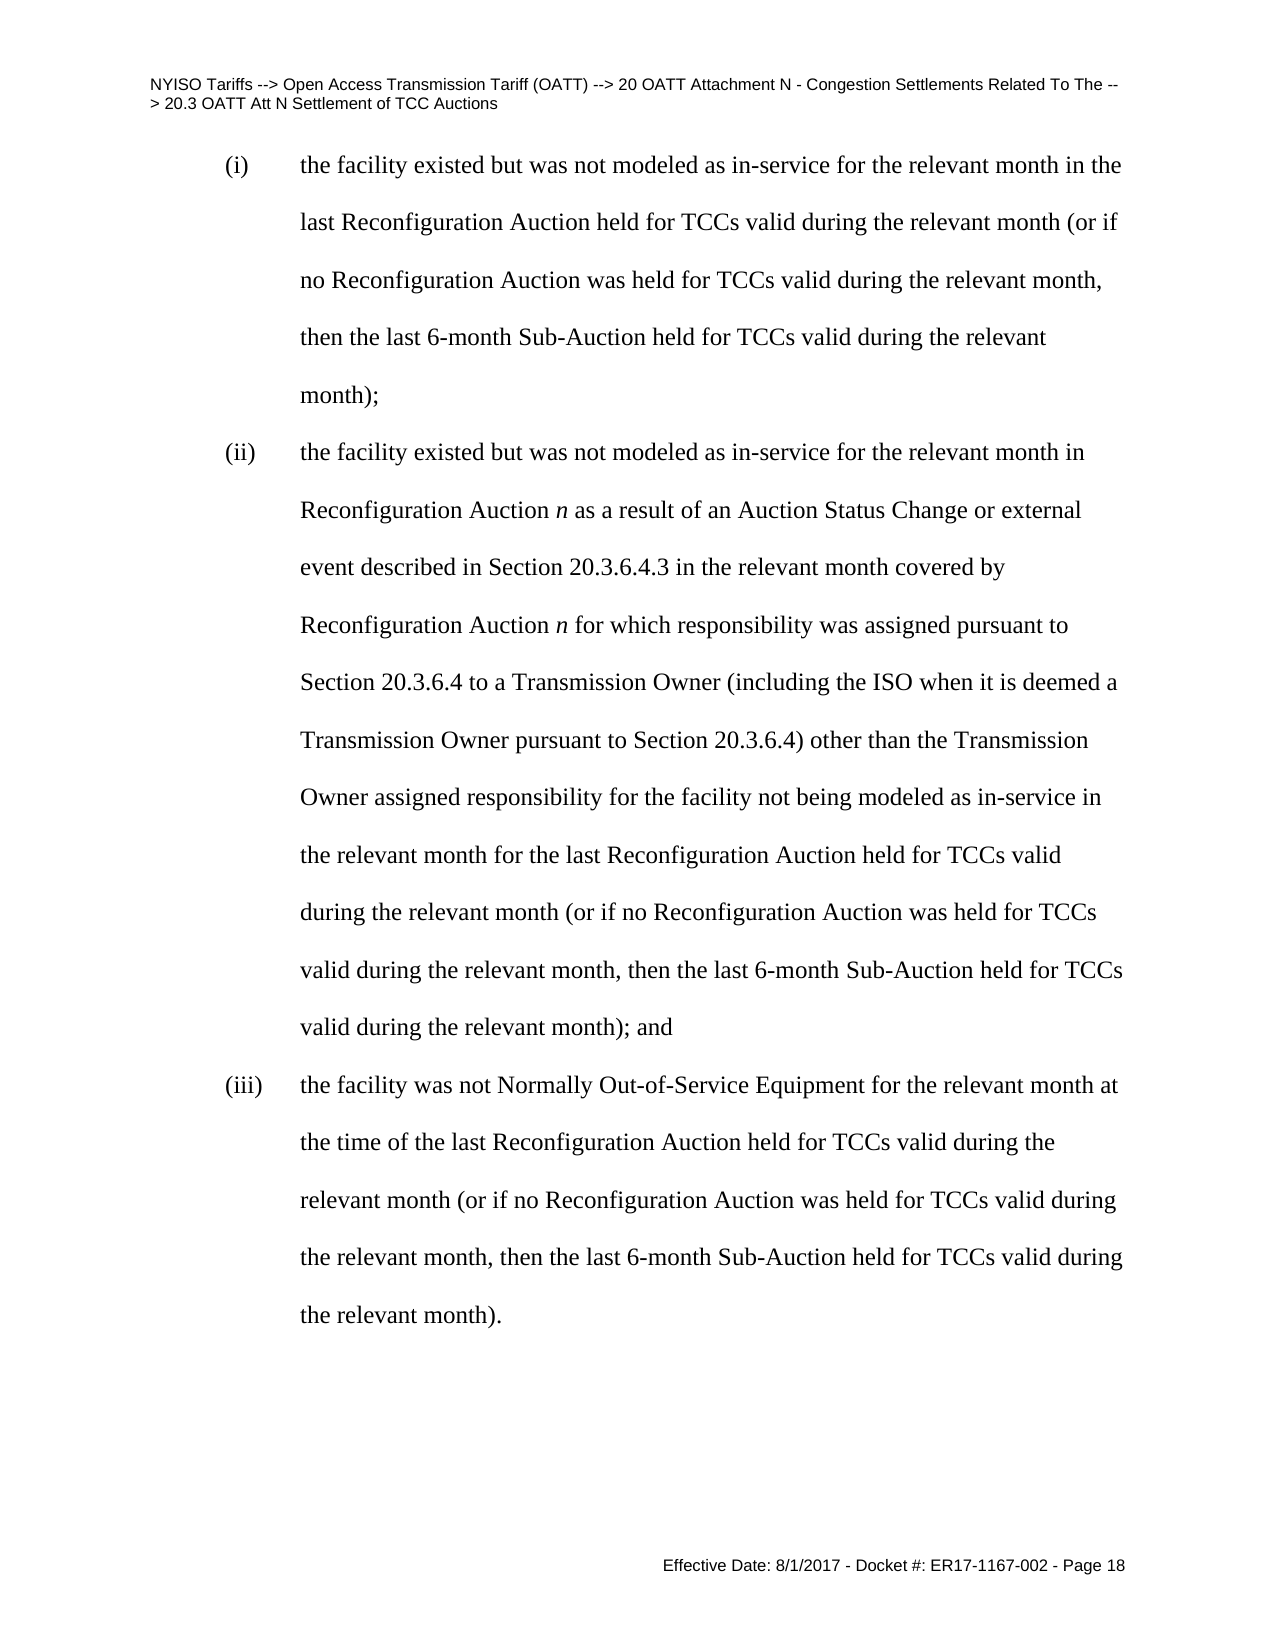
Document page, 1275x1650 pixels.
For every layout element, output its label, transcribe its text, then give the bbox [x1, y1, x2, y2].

text (i) the facility existed but was not modeled as in-service for the relevant month in the last Reconfiguration Auction held for TCCs valid during the relevant month (or if no Reconfiguration Auction was held for TCCs valid during the relevant month, then the last 6-month Sub-Auction held for TCCs valid during the relevant month); [225, 150, 1125, 409]
text (ii) the facility existed but was not modeled as in-service for the relevant month in Reconfiguration Auction n as a result of an Auction Status Change or external event described in Section 20.3.6.4.3 in the relevant month covered by Reconfiguration Auction n for which responsibility was assigned pursuant to Section 20.3.6.4 to a Transmission Owner (including the ISO when it is deemed a Transmission Owner pursuant to Section 20.3.6.4) other than the Transmission Owner assigned responsibility for the facility not being modeled as in-service in the relevant month for the last Reconfiguration Auction held for TCCs valid during the relevant month (or if no Reconfiguration Auction was held for TCCs valid during the relevant month, then the last 6-month Sub-Auction held for TCCs valid during the relevant month); and [225, 437, 1125, 1041]
text (iii) the facility was not Normally Out-of-Service Equipment for the relevant month at the time of the last Reconfiguration Auction held for TCCs valid during the relevant month (or if no Reconfiguration Auction was held for TCCs valid during the relevant month, then the last 6-month Sub-Auction held for TCCs valid during the relevant month). [225, 1070, 1125, 1329]
